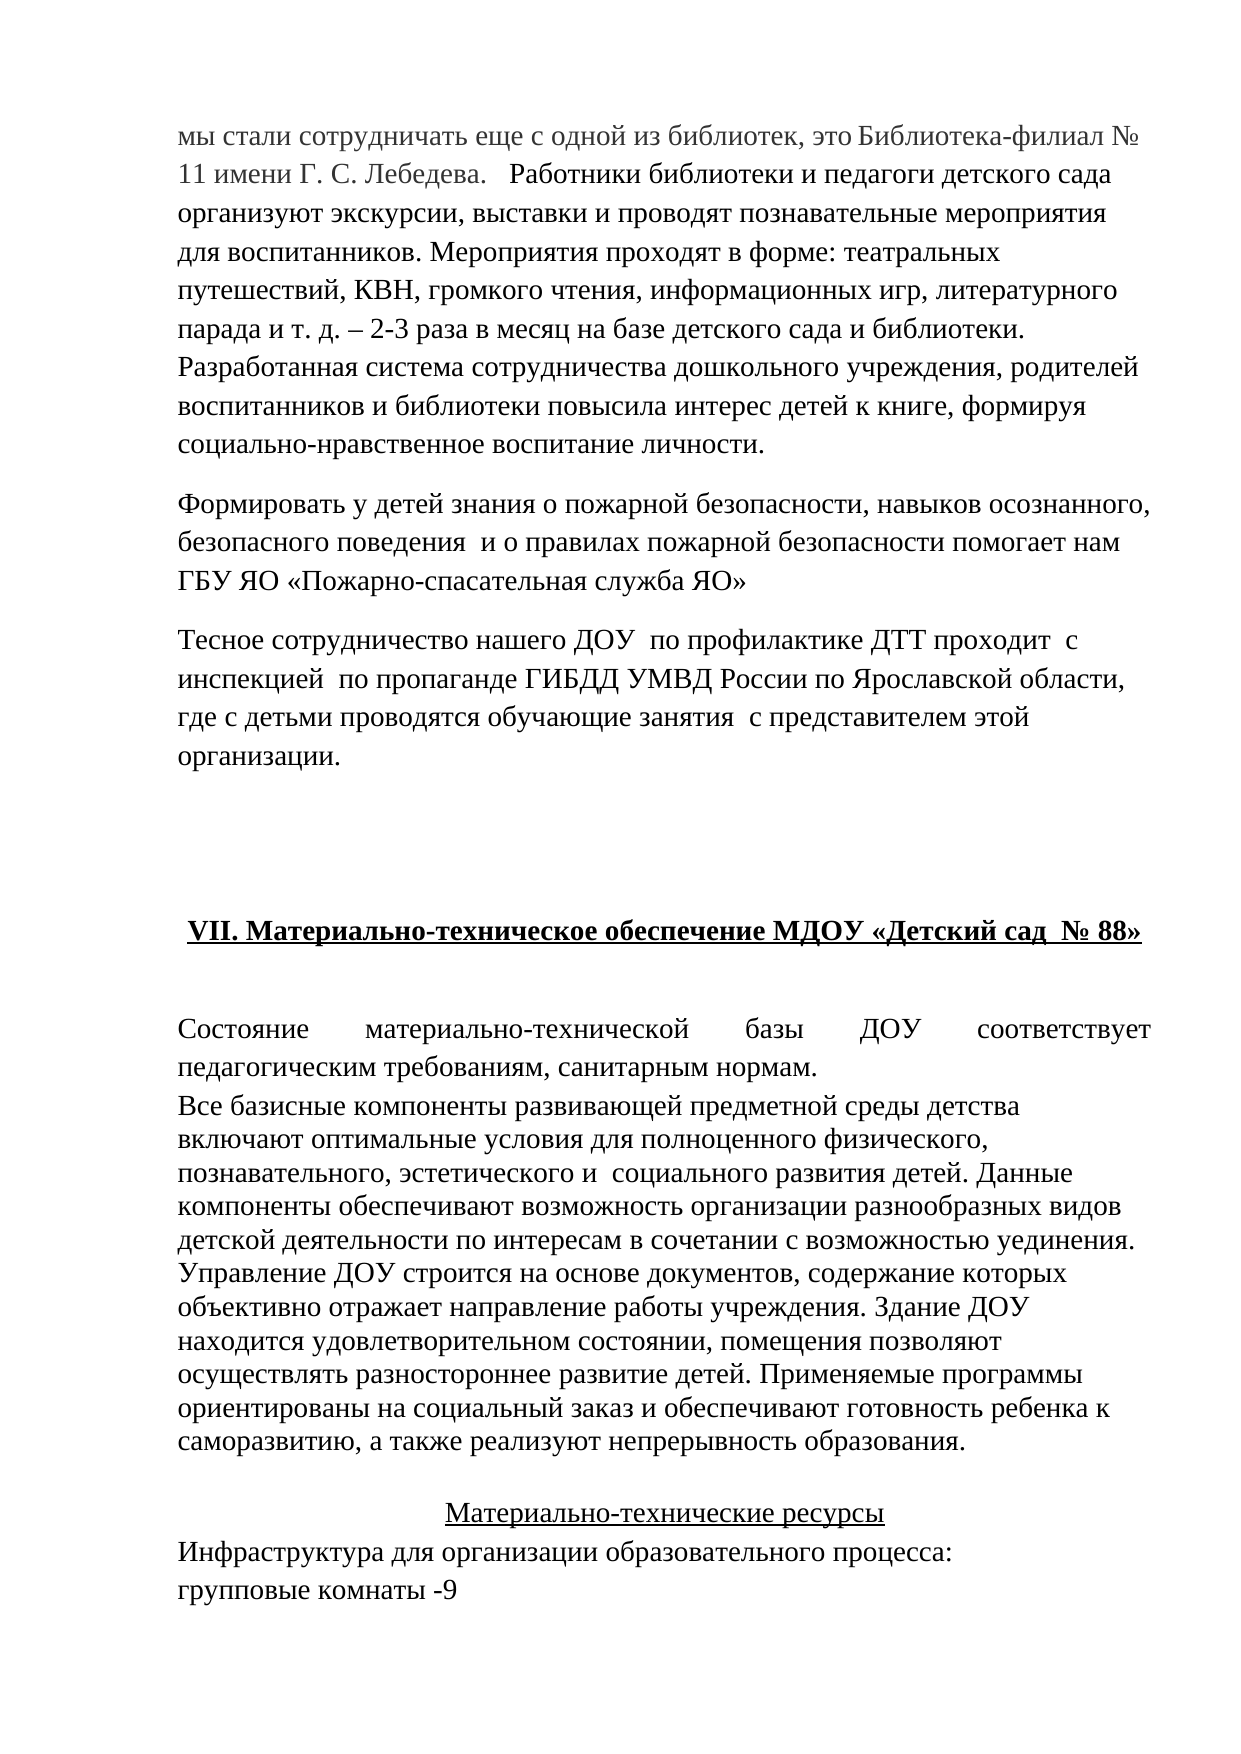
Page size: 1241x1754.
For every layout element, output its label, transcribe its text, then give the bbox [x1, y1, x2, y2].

text Тесное сотрудничество нашего ДОУ по профилактике ДТТ проходит с инспекцией по пропаганде ГИБДД УМВД России по Ярославской области, где с детьми проводятся обучающие занятия с представителем этой организации. [177, 622, 1152, 771]
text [177, 118, 1152, 460]
text VII. Материально-техническое обеспечение МДОУ «Детский сад № 88» [177, 913, 1152, 946]
text Инфраструктура для организации образовательного процесса: [177, 1534, 1152, 1567]
text групповые комнаты -9 [177, 1572, 1152, 1606]
text Формировать у детей знания о пожарной безопасности, навыков осознанного, безопасного поведения и о правилах пожарной безопасности помогает нам ГБУ ЯО «Пожарно-спасательная служба ЯО» [177, 486, 1152, 596]
text Все базисные компоненты развивающей предметной среды детства включают оптимальные условия для полноценного физического, познавательного, эстетического и социального развития детей. Данные компоненты обеспечивают возможность организации разнообразных видов детской деятельности по интересам в сочетании с возможностью уединения. Управление ДОУ строится на основе документов, содержание которых объективно отражает направление работы учреждения. Здание ДОУ находится удовлетворительном состоянии, помещения позволяют осуществлять разностороннее развитие детей. Применяемые программы ориентированы на социальный заказ и обеспечивают готовность ребенка к саморазвитию, а также реализуют непрерывность образования. [177, 1088, 1152, 1457]
text Состояние материально-технической базы ДОУ соответствует педагогическим требованиям, санитарным нормам. [177, 1011, 1152, 1083]
text Материально-технические ресурсы [177, 1495, 1152, 1529]
